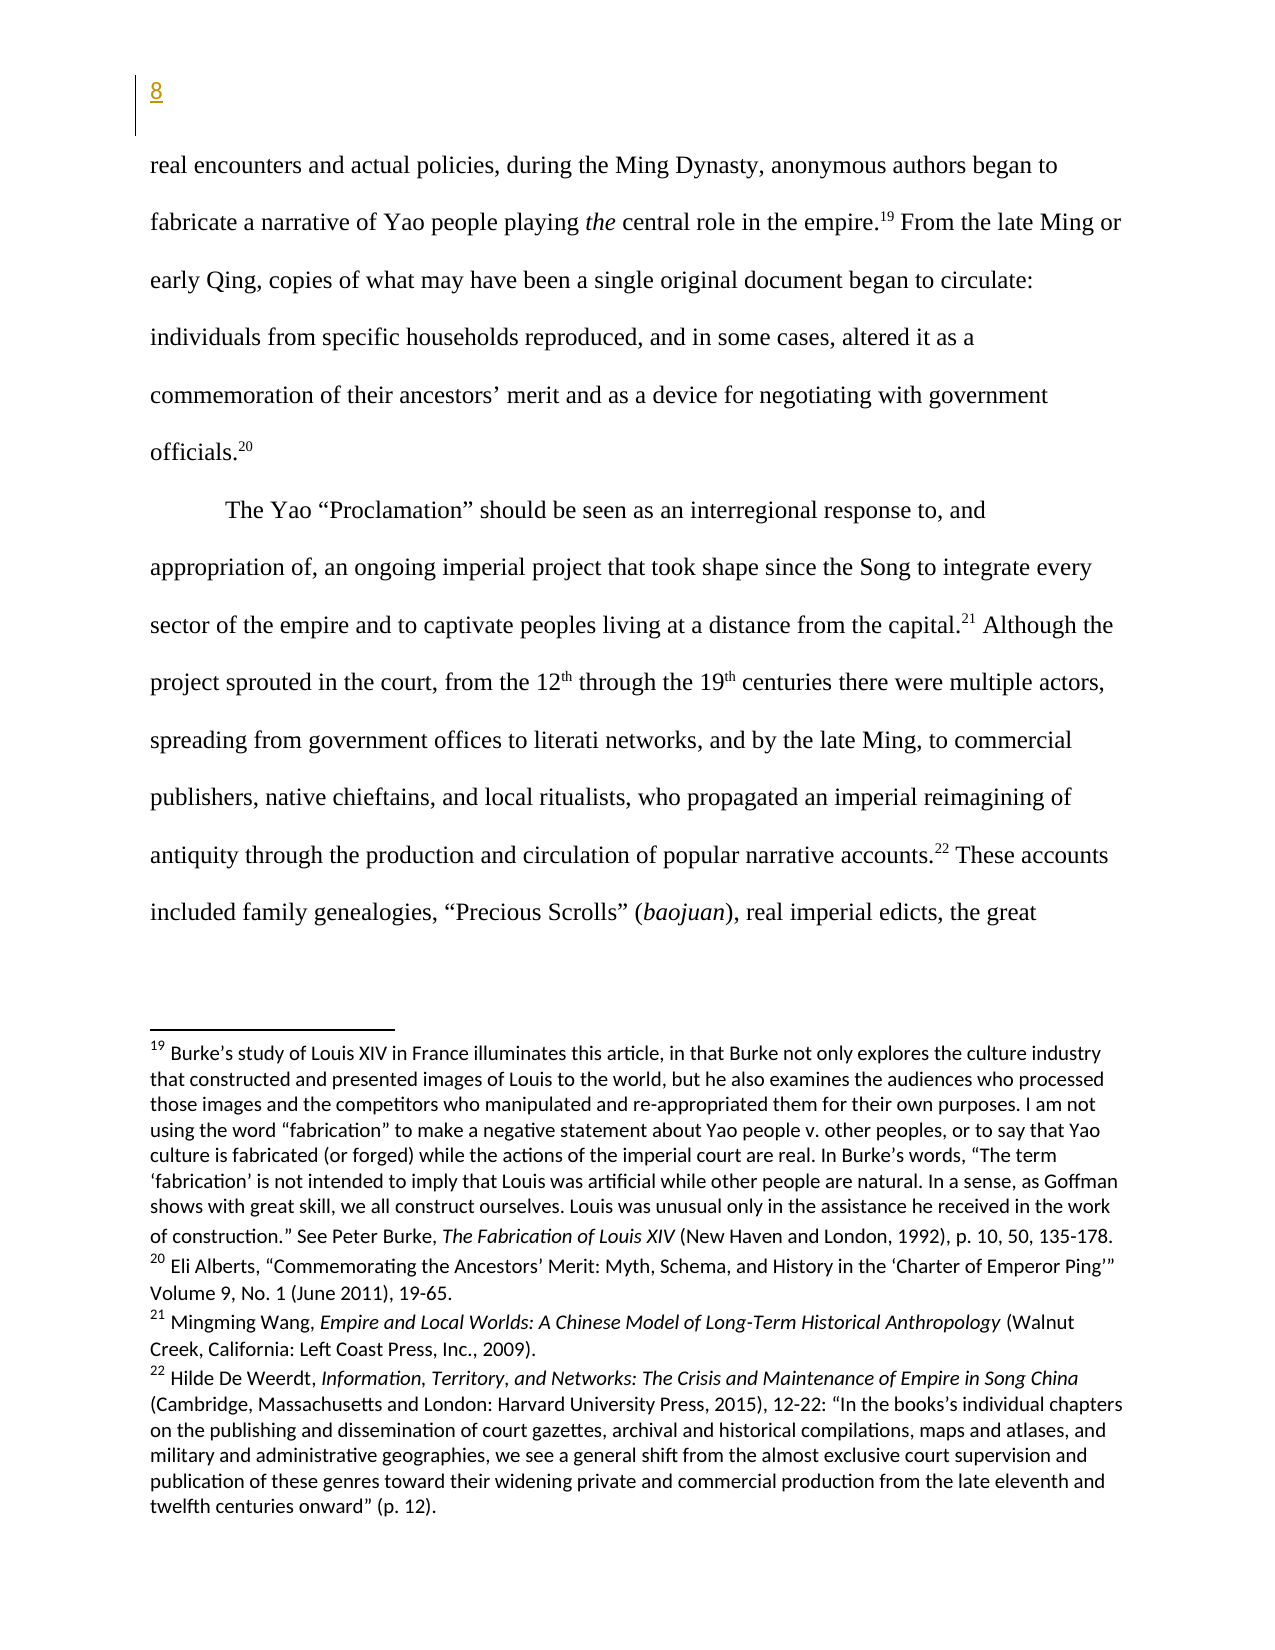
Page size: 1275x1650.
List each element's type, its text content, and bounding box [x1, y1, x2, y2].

text The “Proclamation for Crossing the Mountains” and its variant forms as a tradition corresponds with an actual, but also reimagined, history of contacts between Yao peoples and representatives of the imperial court. It shows that real documents existed to ratify agreements between individual Yao leaders and imperial agents. There are numerous cases from the Song up through the Qing, for instance, of Yao leaders working as imperial agents to convince rebel leaders to surrender and pledge allegiance to the emperor. We also know that Ming and Qing officials and military commanders in other locales issued similar documents as an alternative strategy to military conflict. However, while the tradition of producing Yao charters stems from a history of real encounters and actual policies, during the Ming Dynasty, anonymous authors began to fabricate a narrative of Yao people playing the central role in the empire. From the late Ming or early Qing, copies of what may have been a single original document began to circulate: individuals from specific households reproduced, and in some cases, altered it as a commemoration of their ancestors’ merit and as a device for negotiating with government officials. [150, 150, 1125, 466]
text The Yao “Proclamation” should be seen as an interregional response to, and appropriation of, an ongoing imperial project that took shape since the Song to integrate every sector of the empire and to captivate peoples living at a distance from the capital. Although the project sprouted in the court, from the 12th through the 19th centuries there were multiple actors, spreading from government offices to literati networks, and by the late Ming, to commercial publishers, native chieftains, and local ritualists, who propagated an imperial reimagining of antiquity through the production and circulation of popular narrative accounts. These accounts included family genealogies, “Precious Scrolls” (baojuan), real imperial edicts, the great masterwork novels of the late Ming, and as I will show, the “Proclamation for Crossing the Mountains.” [150, 495, 1125, 926]
